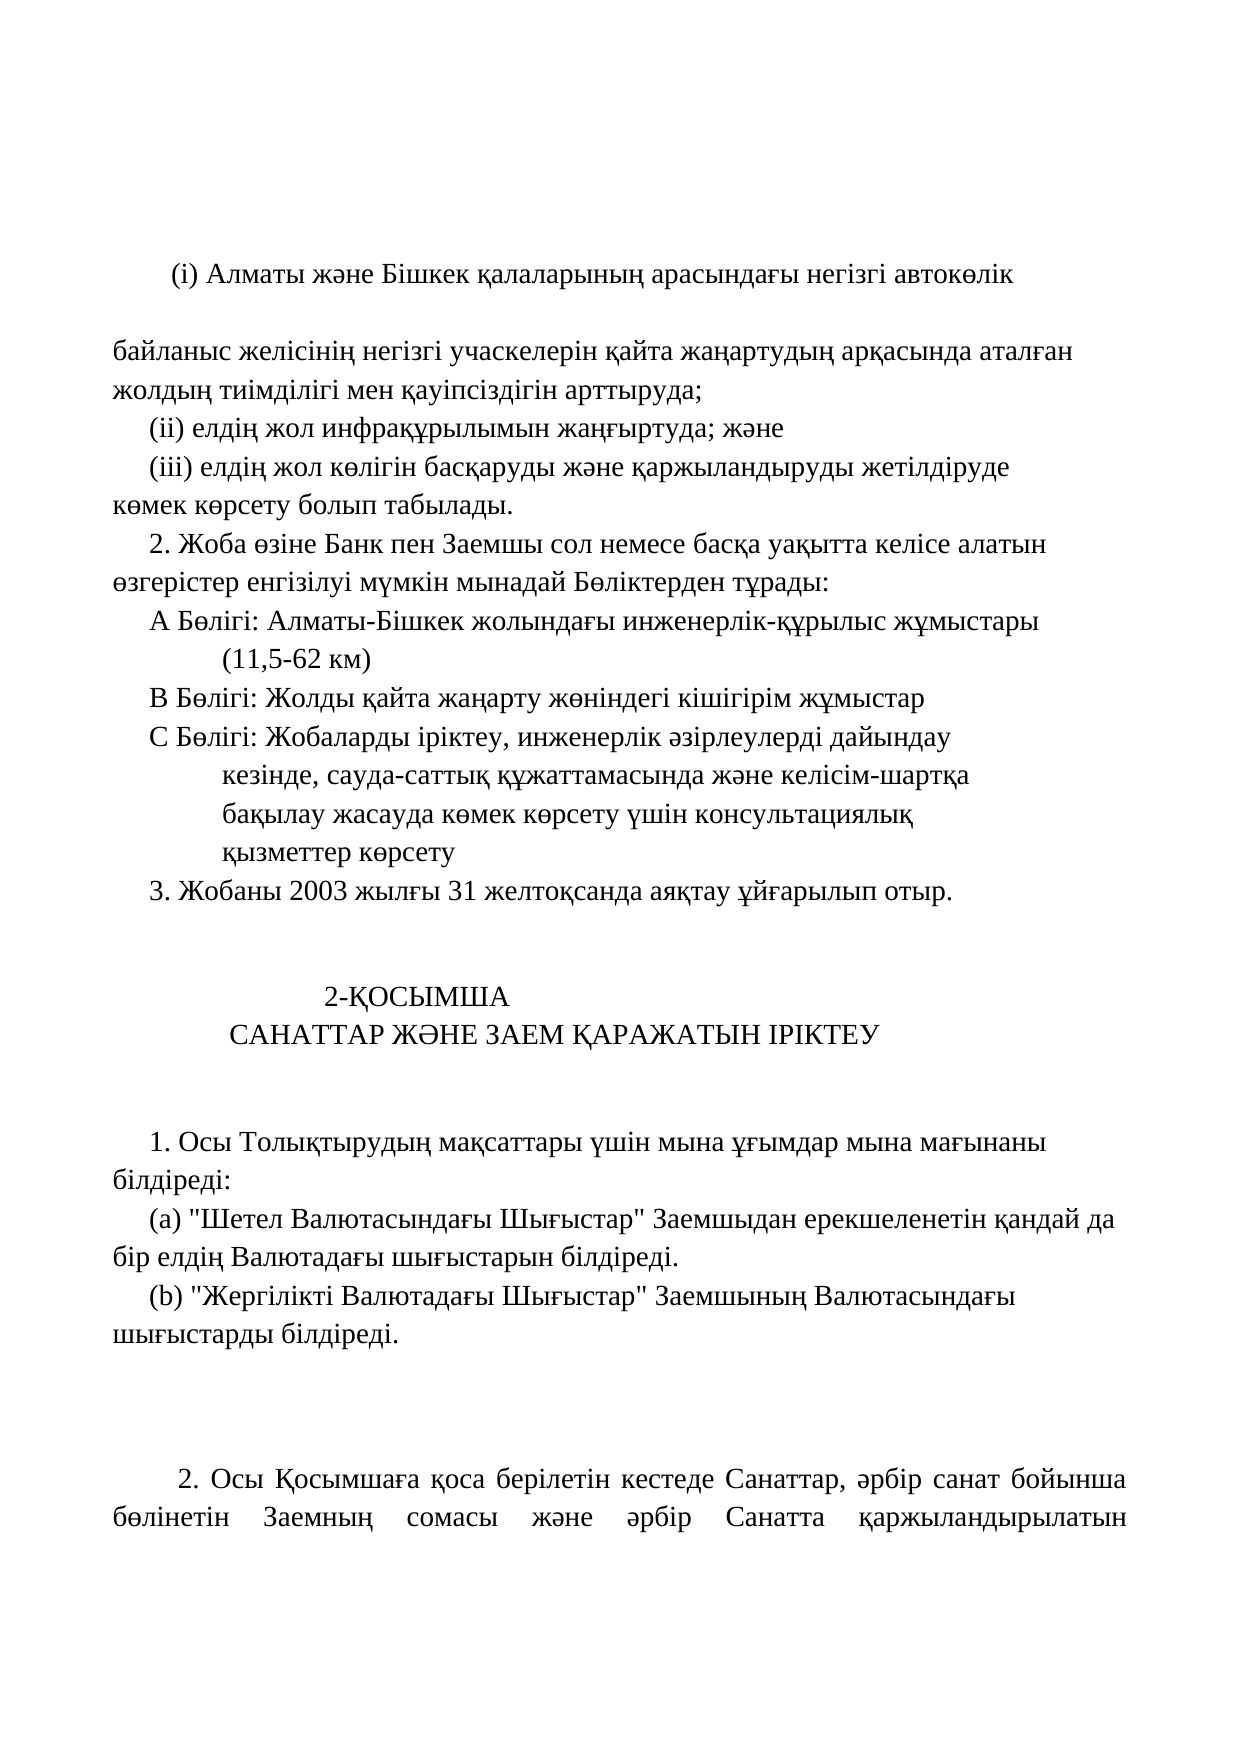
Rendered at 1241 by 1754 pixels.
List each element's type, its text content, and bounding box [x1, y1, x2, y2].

text бiлдiредi: [112, 1162, 1128, 1196]
text 2. Жоба өзiне Банк пен Заемшы сол немесе басқа уақытта келiсе алатын [112, 526, 1128, 559]
text қызметтер көрсету [112, 834, 1128, 868]
text А Бөлiгі: Алматы-Бiшкек жолындағы инженерлiк-құрылыс жұмыстары [112, 603, 1128, 637]
text 1. Осы Толықтырудың мақсаттары үшiн мына ұғымдар мына мағынаны [112, 1124, 1128, 1157]
text көмек көрсету болып табылады. [112, 487, 1128, 521]
text 3. Жобаны 2003 жылғы 31 желтоқсанда аяқтау ұйғарылып отыр. [112, 873, 1128, 906]
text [112, 1422, 1128, 1533]
text С Бөлiгі: Жобаларды iрiктеу, инженерлiк әзiрлеулердi дайындау [112, 719, 1128, 752]
text САНАТТАР ЖӘНЕ ЗАЕМ ҚАРАЖАТЫН IРIКТЕУ [112, 1017, 1128, 1051]
text (11,5-62 км) [112, 642, 1128, 675]
text (i) Алматы және Бiшкек қалаларының арасындағы негiзгi автокөлiк [112, 218, 1128, 290]
text байланыс желiсiнiң негiзгi учаскелерiн қайта жаңартудың арқасында аталған [112, 333, 1128, 367]
text (b) "Жергілікті Валютадағы Шығыстар" Заемшының Валютасындағы [112, 1278, 1128, 1311]
text бақылау жасауда көмек көрсету үшiн консультациялық [112, 796, 1128, 829]
text бiр елдiң Валютадағы шығыстарын бiлдiредi. [112, 1239, 1128, 1273]
text 2-ҚОСЫМША [112, 979, 1128, 1012]
text шығыстарды бiлдiредi. [112, 1316, 1128, 1350]
text жолдың тиiмдiлiгi мен қауiпсiздiгiн арттыруда; [112, 372, 1128, 405]
text (ііі) елдiң жол көлiгін басқаруды және қаржыландыруды жетiлдiруде [112, 449, 1128, 482]
text В Бөлiгі: Жолды қайта жаңарту жөнiндегi кiшiгiрiм жұмыстар [112, 680, 1128, 714]
text (ii) елдiң жол инфрақұрылымын жаңғыртуда; және [112, 410, 1128, 444]
text кезiнде, сауда-саттық құжаттамасында және келiсiм-шартқа [112, 757, 1128, 791]
text (а) "Шетел Валютасындағы Шығыстар" Заемшыдан ерекшеленетiн қандай да [112, 1201, 1128, 1234]
text өзгерiстер енгізiлуi мүмкiн мынадай Бөлiктерден тұрады: [112, 564, 1128, 598]
